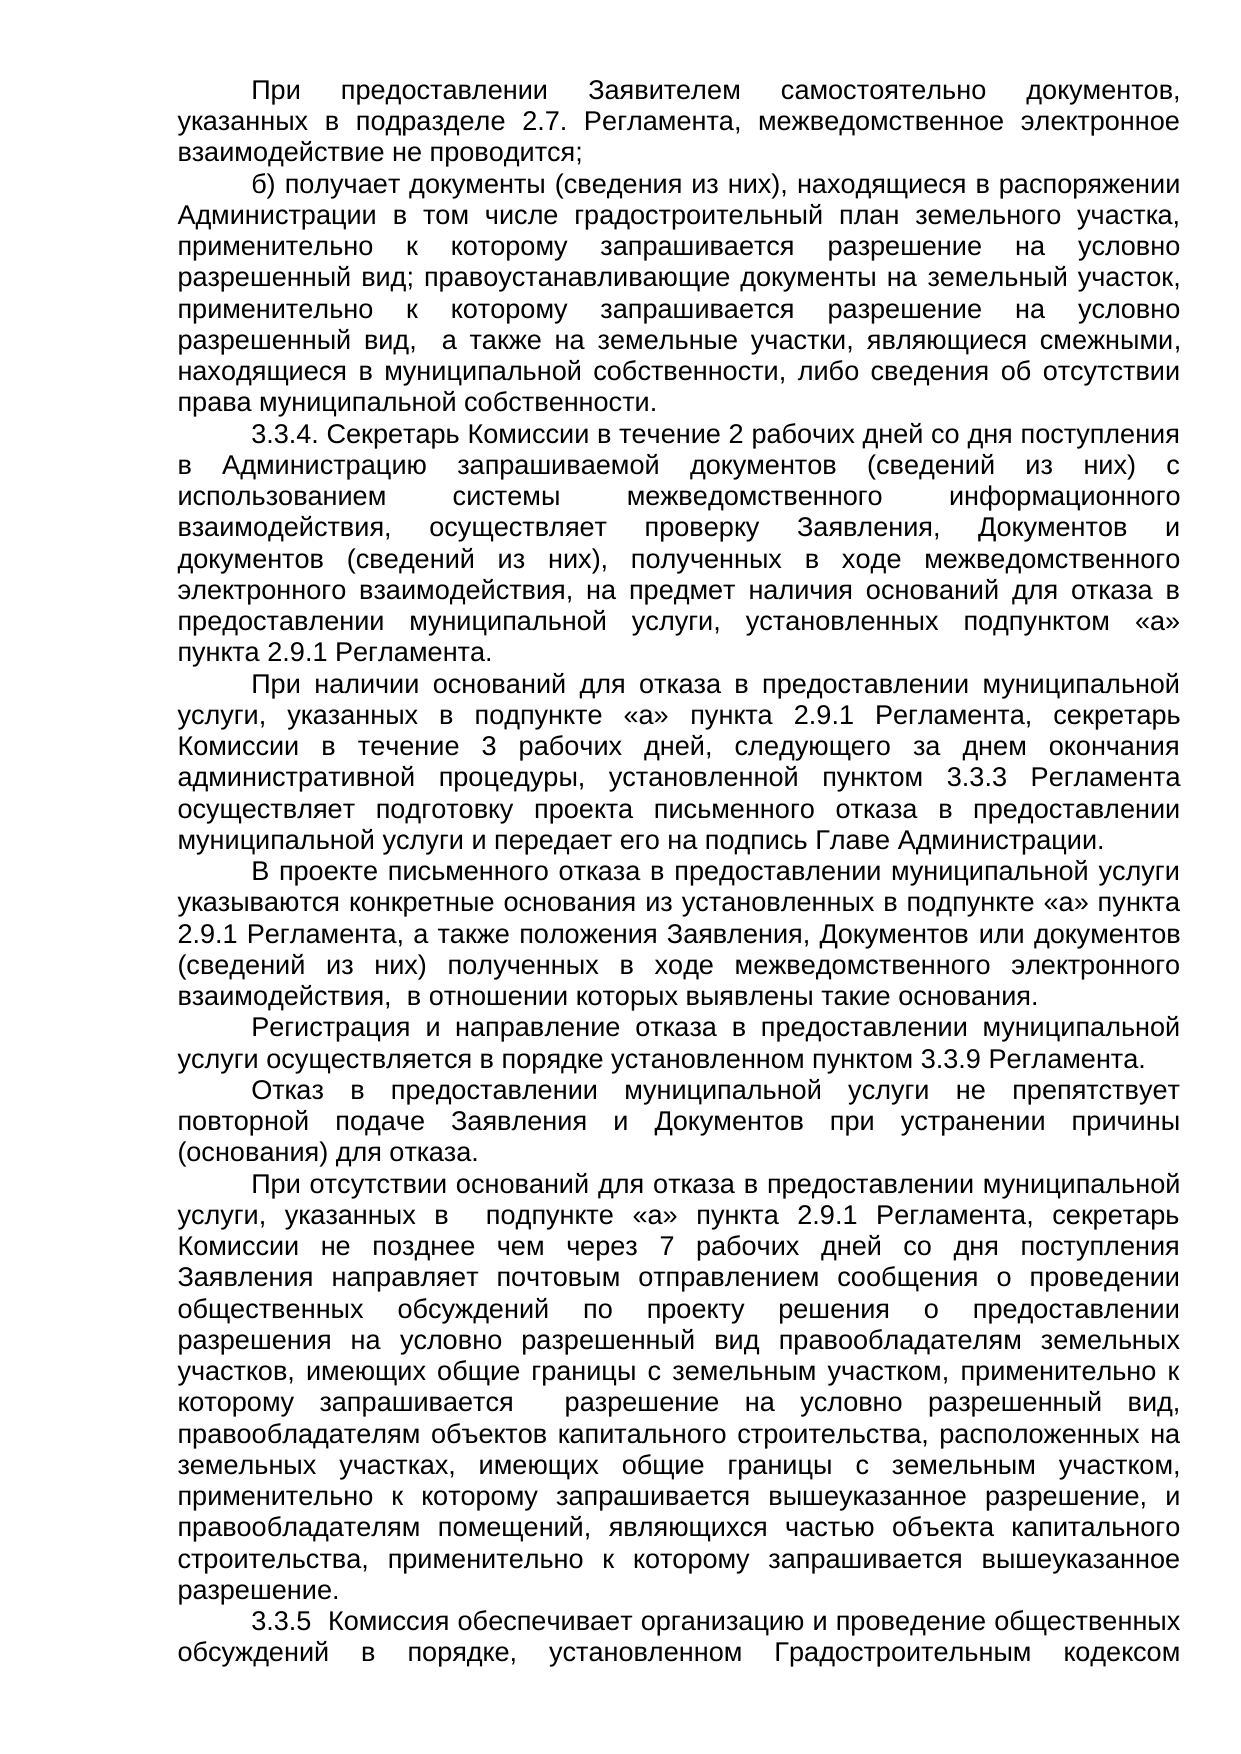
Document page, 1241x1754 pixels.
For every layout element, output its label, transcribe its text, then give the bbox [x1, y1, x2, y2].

text При предоставлении Заявителем самостоятельно документов, указанных в подразделе 2.7. Регламента, межведомственное электронное взаимодействие не проводится; [177, 74, 1181, 168]
text Отказ в предоставлении муниципальной услуги не препятствует повторной подаче Заявления и Документов при устранении причины (основания) для отказа. [177, 1074, 1181, 1168]
text б) получает документы (сведения из них), находящиеся в распоряжении Администрации в том числе градостроительный план земельного участка, применительно к которому запрашивается разрешение на условно разрешенный вид; правоустанавливающие документы на земельный участок, применительно к которому запрашивается разрешение на условно разрешенный вид, а также на земельные участки, являющиеся смежными, находящиеся в муниципальной собственности, либо сведения об отсутствии права муниципальной собственности. [177, 168, 1181, 418]
text В проекте письменного отказа в предоставлении муниципальной услуги указываются конкретные основания из установленных в подпункте «а» пункта 2.9.1 Регламента, а также положения Заявления, Документов или документов (сведений из них) полученных в ходе межведомственного электронного взаимодействия, в отношении которых выявлены такие основания. [177, 855, 1181, 1011]
text При отсутствии оснований для отказа в предоставлении муниципальной услуги, указанных в подпункте «а» пункта 2.9.1 Регламента, секретарь Комиссии не позднее чем через 7 рабочих дней со дня поступления Заявления направляет почтовым отправлением сообщения о проведении общественных обсуждений по проекту решения о предоставлении разрешения на условно разрешенный вид правообладателям земельных участков, имеющих общие границы с земельным участком, применительно к которому запрашивается разрешение на условно разрешенный вид, правообладателям объектов капитального строительства, расположенных на земельных участках, имеющих общие границы с земельным участком, применительно к которому запрашивается вышеуказанное разрешение, и правообладателям помещений, являющихся частью объекта капитального строительства, применительно к которому запрашивается вышеуказанное разрешение. [177, 1168, 1181, 1605]
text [177, 1605, 1181, 1668]
text 3.3.4. Секретарь Комиссии в течение 2 рабочих дней со дня поступления в Администрацию запрашиваемой документов (сведений из них) с использованием системы межведомственного информационного взаимодействия, осуществляет проверку Заявления, Документов и документов (сведений из них), полученных в ходе межведомственного электронного взаимодействия, на предмет наличия оснований для отказа в предоставлении муниципальной услуги, установленных подпунктом «а» пункта 2.9.1 Регламента. [177, 418, 1181, 668]
text При наличии оснований для отказа в предоставлении муниципальной услуги, указанных в подпункте «а» пункта 2.9.1 Регламента, секретарь Комиссии в течение 3 рабочих дней, следующего за днем окончания административной процедуры, установленной пунктом 3.3.3 Регламента осуществляет подготовку проекта письменного отказа в предоставлении муниципальной услуги и передает его на подпись Главе Администрации. [177, 668, 1181, 855]
text Регистрация и направление отказа в предоставлении муниципальной услуги осуществляется в порядке установленном пунктом 3.3.9 Регламента. [177, 1011, 1181, 1074]
